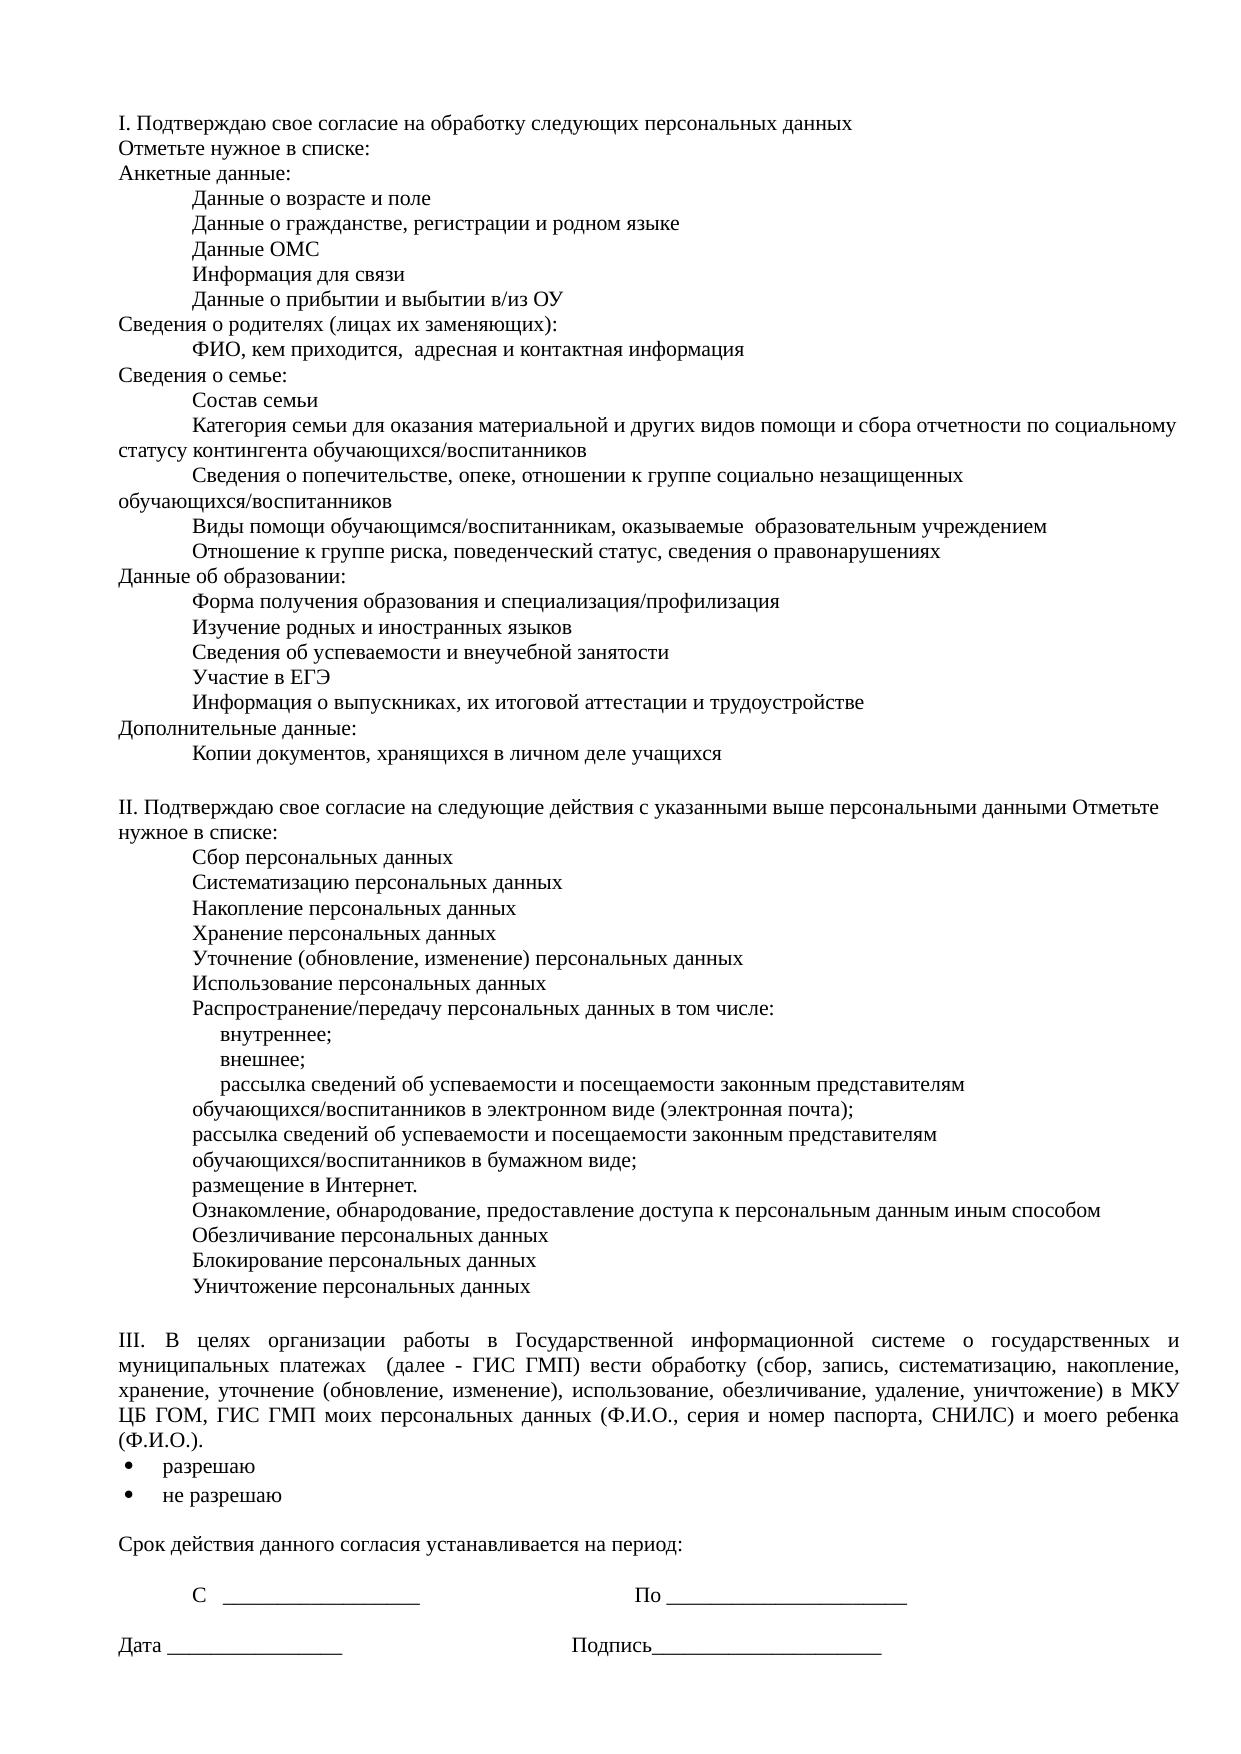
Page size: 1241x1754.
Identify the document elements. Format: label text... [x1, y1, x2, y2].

text Отметьте нужное в списке: [118, 135, 1181, 160]
text Сбор персональных данных [118, 844, 1181, 869]
text Данные об образовании: [118, 563, 1181, 588]
text Отношение к группе риска, поведенческий статус, сведения о правонарушениях [118, 538, 1181, 563]
text С __________________ По ______________________ [118, 1582, 1181, 1607]
text Обезличивание персональных данных [118, 1222, 1181, 1247]
list не разрешаю [125, 1482, 1181, 1507]
text Анкетные данные: [118, 160, 1181, 185]
text Уничтожение персональных данных [118, 1273, 1181, 1298]
text Распространение/передачу персональных данных в том числе: внутреннее; [118, 995, 1181, 1046]
text Данные ОМС [118, 236, 1181, 261]
text Участие в ЕГЭ [118, 664, 1181, 689]
text II. Подтверждаю свое согласие на следующие действия с указанными выше персональными данными Отметьте нужное в списке: [118, 794, 1181, 844]
text Систематизацию персональных данных [118, 869, 1181, 894]
text Накопление персональных данных [118, 894, 1181, 920]
text ФИО, кем приходится, адресная и контактная информация [118, 336, 1181, 362]
text Информация о выпускниках, их итоговой аттестации и трудоустройстве [118, 689, 1181, 714]
text Дополнительные данные: [118, 714, 1181, 740]
text Использование персональных данных [118, 970, 1181, 995]
text Данные о прибытии и выбытии в/из ОУ [118, 286, 1181, 311]
text Виды помощи обучающимся/воспитанникам, оказываемые образовательным учреждением [118, 513, 1181, 538]
text III. В целях организации работы в Государственной информационной системе о государственных и муниципальных платежах (далее - ГИС ГМП) вести обработку (сбор, запись, систематизацию, накопление, хранение, уточнение (обновление, изменение), использование, обезличивание, удаление, уничтожение) в МКУ ЦБ ГОМ, ГИС ГМП моих персональных данных (Ф.И.О., серия и номер паспорта, СНИЛС) и моего ребенка (Ф.И.О.). [118, 1327, 1181, 1453]
text Блокирование персональных данных [118, 1247, 1181, 1273]
text I. Подтверждаю свое согласие на обработку следующих персональных данных [118, 109, 1181, 135]
text рассылка сведений об успеваемости и посещаемости законным представителям обучающихся/воспитанников в электронном виде (электронная почта); [118, 1071, 1181, 1121]
list разрешаю [125, 1453, 1181, 1478]
text Сведения о родителях (лицах их заменяющих): [118, 311, 1181, 336]
text Данные о возрасте и поле [118, 185, 1181, 210]
text Сведения о семье: [118, 362, 1181, 387]
text Уточнение (обновление, изменение) персональных данных [118, 945, 1181, 970]
text Копии документов, хранящихся в личном деле учащихся [118, 740, 1181, 765]
text внешнее; [118, 1046, 1181, 1071]
text Изучение родных и иностранных языков [118, 614, 1181, 639]
text Ознакомление, обнародование, предоставление доступа к персональным данным иным способом [118, 1197, 1181, 1222]
text Форма получения образования и специализация/профилизация [118, 588, 1181, 614]
text Сведения о попечительстве, опеке, отношении к группе социально незащищенных обучающихся/воспитанников [118, 462, 1181, 513]
text Данные о гражданстве, регистрации и родном языке [118, 210, 1181, 236]
text Сведения об успеваемости и внеучебной занятости [118, 639, 1181, 664]
text Информация для связи [118, 261, 1181, 286]
text рассылка сведений об успеваемости и посещаемости законным представителям обучающихся/воспитанников в бумажном виде; [118, 1121, 1181, 1172]
text Хранение персональных данных [118, 920, 1181, 945]
text размещение в Интернет. [118, 1172, 1181, 1197]
text Дата ________________ Подпись_____________________ [118, 1632, 1181, 1657]
text Срок действия данного согласия устанавливается на период: [118, 1531, 1181, 1582]
text Состав семьи [118, 387, 1181, 412]
text Категория семьи для оказания материальной и других видов помощи и сбора отчетности по социальному статусу контингента обучающихся/воспитанников [118, 412, 1181, 462]
